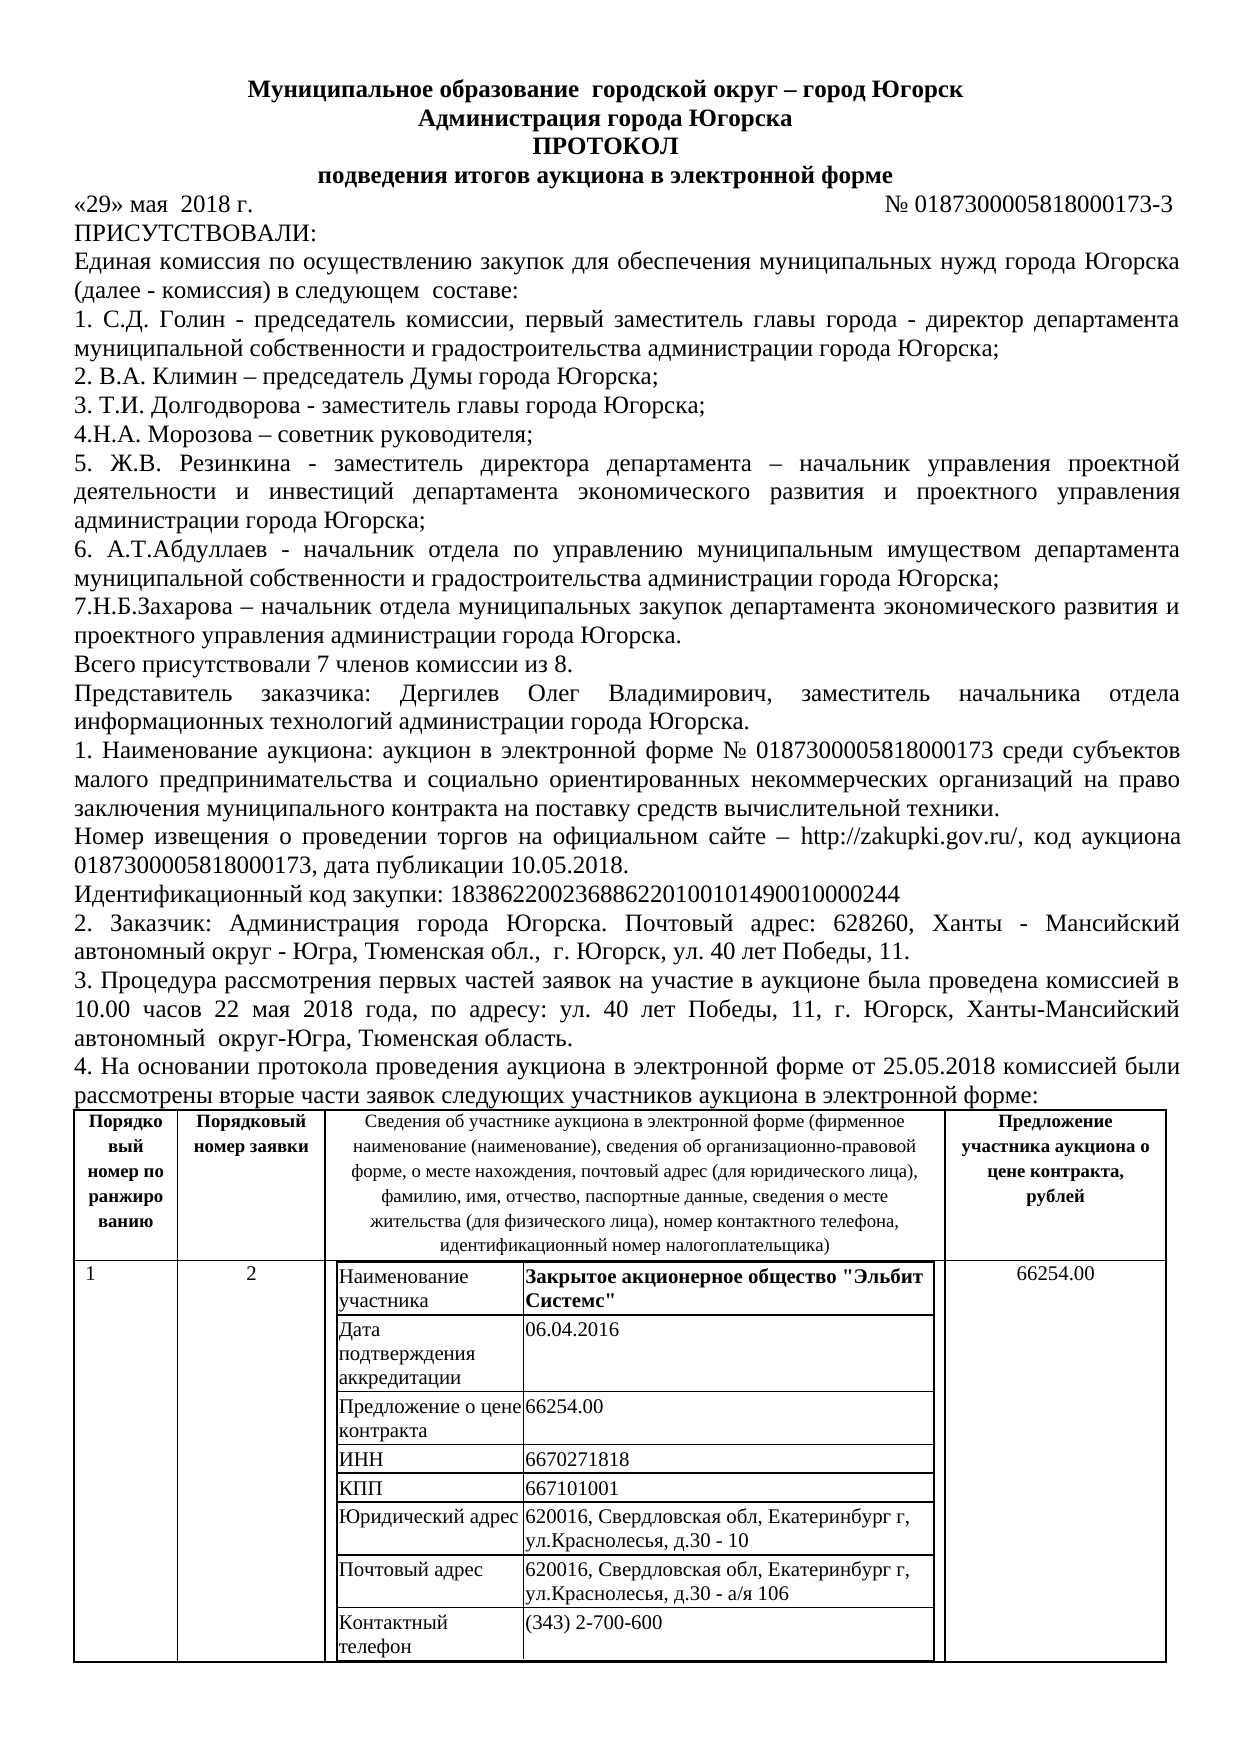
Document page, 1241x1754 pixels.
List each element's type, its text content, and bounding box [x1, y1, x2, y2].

text Представитель заказчика: Дергилев Олег Владимирович, заместитель начальника отдела информационных технологий администрации города Югорска. [74, 678, 1181, 735]
text 4. На основании протокола проведения аукциона в электронной форме от 25.05.2018 комиссией были рассмотрены вторые части заявок следующих участников аукциона в электронной форме: [74, 1051, 1181, 1109]
text 6. А.Т.Абдуллаев - начальник отдела по управлению муниципальным имуществом департамента муниципальной собственности и градостроительства администрации города Югорска; [74, 534, 1181, 591]
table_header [326, 1111, 944, 1259]
table_cell [326, 1261, 336, 1661]
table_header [946, 1111, 1165, 1259]
table_cell [524, 1445, 933, 1472]
text 2. В.А. Климин – председатель Думы города Югорска; [74, 361, 1181, 390]
text 2. Заказчик: Администрация города Югорска. Почтовый адрес: 628260, Ханты - Мансийский автономный округ - Югра, Тюменская обл., г. Югорск, ул. 40 лет Победы, 11. [74, 908, 1181, 965]
table_cell [524, 1556, 933, 1607]
table_cell [524, 1474, 933, 1501]
table_cell [338, 1556, 523, 1607]
text ПРИСУТСТВОВАЛИ: [74, 218, 1181, 246]
text 5. Ж.В. Резинкина - заместитель директора департамента – начальник управления проектной деятельности и инвестиций департамента экономического развития и проектного управления администрации города Югорска; [74, 448, 1181, 534]
text Всего присутствовали 7 членов комиссии из 8. [74, 649, 1181, 678]
text Муниципальное образование городской округ – город Югорск [29, 74, 1181, 103]
text 1. С.Д. Голин - председатель комиссии, первый заместитель главы города - директор департамента муниципальной собственности и градостроительства администрации города Югорска; [74, 304, 1181, 361]
table_cell [338, 1474, 523, 1501]
table_cell [338, 1608, 933, 1660]
table_cell [338, 1263, 523, 1314]
text 3. Процедура рассмотрения первых частей заявок на участие в аукционе была проведена комиссией в 10.00 часов 22 мая 2018 года, по адресу: ул. 40 лет Победы, 11, г. Югорск, Ханты-Мансийский автономный округ-Югра, Тюменская область. [74, 965, 1181, 1051]
text Единая комиссия по осуществлению закупок для обеспечения муниципальных нужд города Югорска (далее - комиссия) в следующем составе: [74, 246, 1181, 304]
table_cell [524, 1263, 933, 1314]
table_cell 2 [178, 1261, 324, 1661]
text Администрация города Югорска [29, 103, 1181, 131]
text Номер извещения о проведении торгов на официальном сайте – http://zakupki.gov.ru/, код аукциона 0187300005818000173, дата публикации 10.05.2018. [74, 821, 1181, 879]
text ПРОТОКОЛ [29, 131, 1181, 160]
table_cell 1 [75, 1261, 177, 1661]
table_cell [338, 1316, 523, 1391]
table_cell 66254.00 [946, 1261, 1165, 1661]
text Идентификационный код закупки: 183862200236886220100101490010000244 [74, 879, 1181, 908]
text 7.Н.Б.Захарова – начальник отдела муниципальных закупок департамента экономического развития и проектного управления администрации города Югорска. [74, 591, 1181, 649]
table_cell [524, 1316, 933, 1391]
table_header Порядковый номер заявки [178, 1111, 324, 1259]
table_cell [524, 1503, 933, 1554]
table_cell [338, 1392, 523, 1444]
table_cell [338, 1503, 523, 1554]
text 1. Наименование аукциона: аукцион в электронной форме № 0187300005818000173 среди субъектов малого предпринимательства и социально ориентированных некоммерческих организаций на право заключения муниципального контракта на поставку средств вычислительной техники. [74, 735, 1181, 821]
table_cell [524, 1392, 933, 1444]
table_cell [935, 1261, 944, 1661]
text подведения итогов аукциона в электронной форме [29, 160, 1181, 189]
text 3. Т.И. Долгодворова - заместитель главы города Югорска; [74, 390, 1181, 419]
text 4.Н.А. Морозова – советник руководителя; [74, 419, 1181, 448]
table_cell [338, 1445, 523, 1472]
text «29» мая 2018 г. № 0187300005818000173-3 [29, 189, 1181, 218]
table_header Порядковый номер по ранжированию [75, 1111, 177, 1259]
